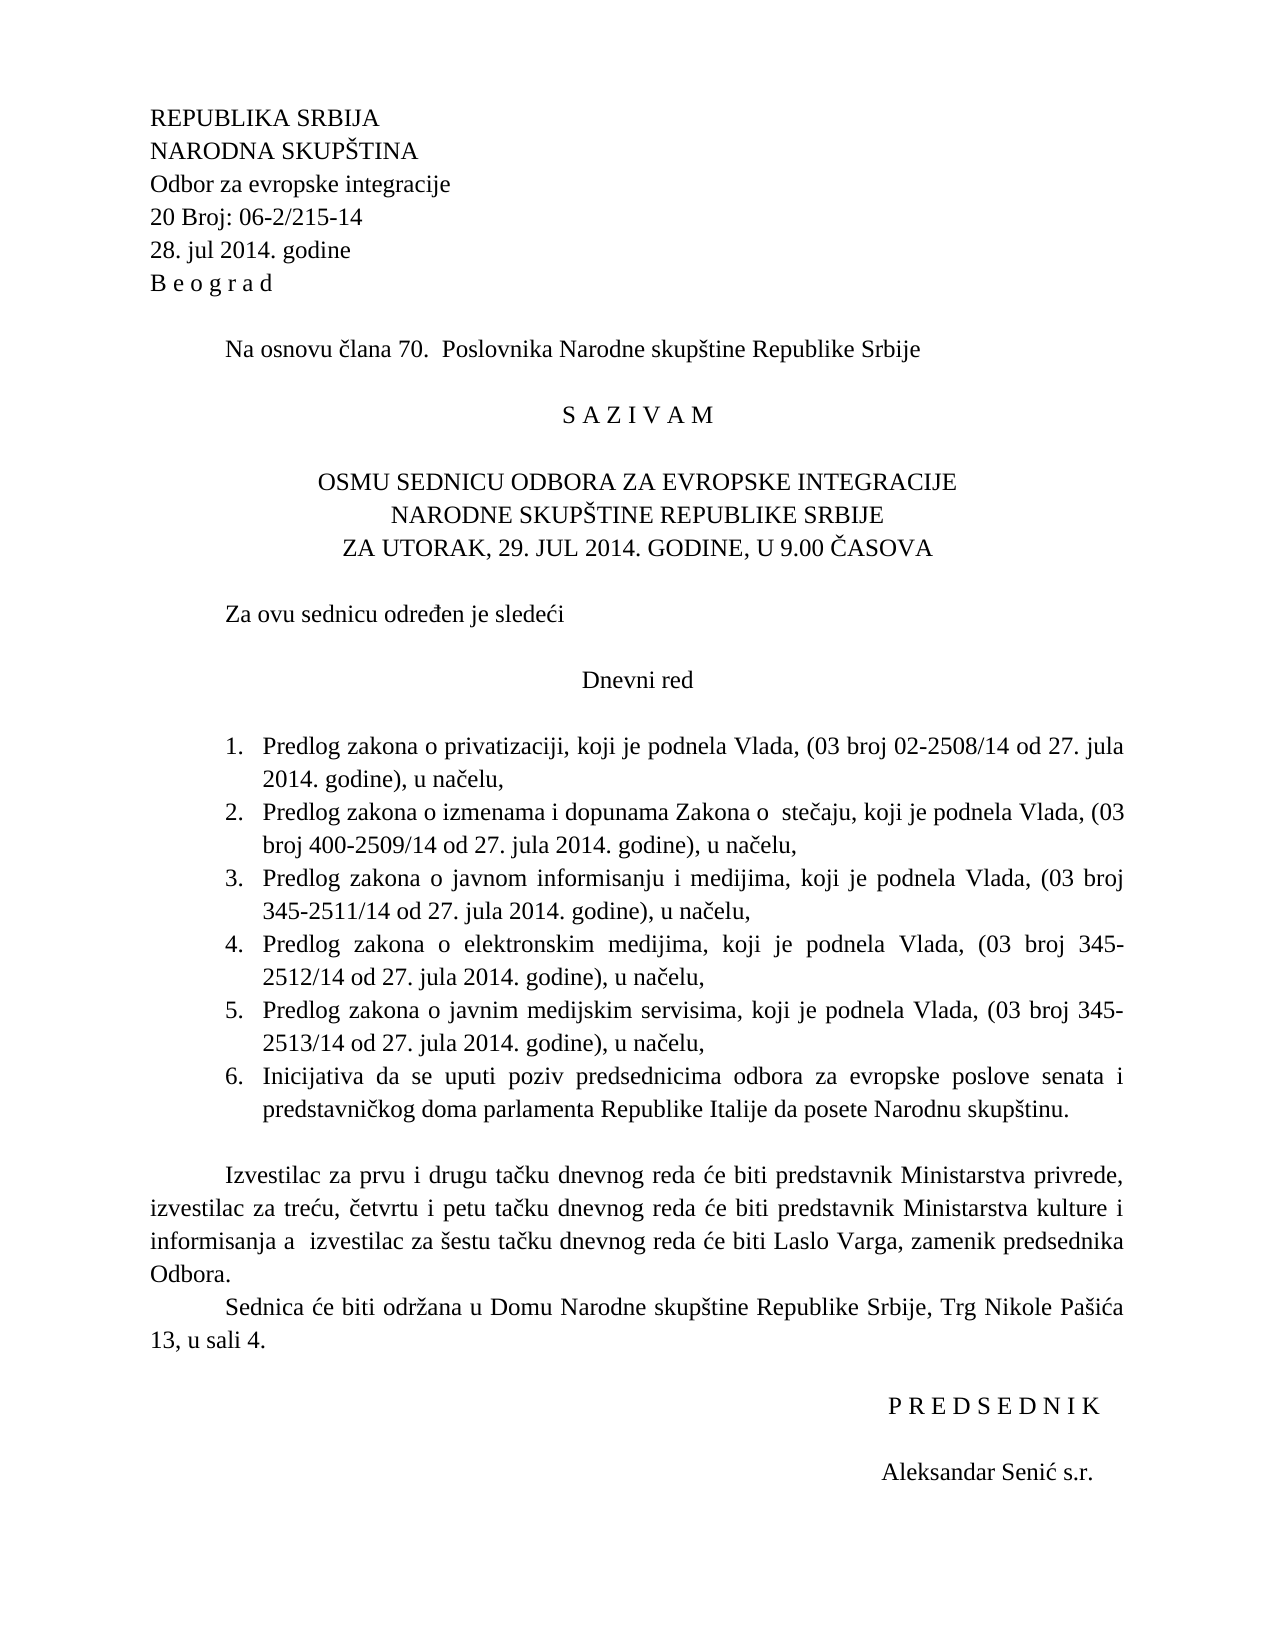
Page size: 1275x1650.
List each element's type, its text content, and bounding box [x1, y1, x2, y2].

list Predlog zakona o elektronskim medijima, koji je podnela Vlada, (03 broj 345-2512/14 od 27. jula 2014. godine), u načelu, [225, 929, 1125, 991]
list Predlog zakona o javnim medijskim servisima, koji je podnela Vlada, (03 broj 345-2513/14 od 27. jula 2014. godine), u načelu, [225, 995, 1125, 1057]
text S A Z I V A M [150, 401, 1125, 429]
text Odbor za evropske integracije [150, 169, 1125, 198]
list Predlog zakona o javnom informisanju i medijima, koji je podnela Vlada, (03 broj 345-2511/14 od 27. jula 2014. godine), u načelu, [225, 863, 1125, 925]
text Aleksandar Senić s.r. [825, 1457, 1125, 1486]
text NARODNA SKUPŠTINA [150, 136, 1125, 165]
text 28. jul 2014. godine [150, 236, 1125, 264]
text Za ovu sednicu određen je sledeći [150, 599, 1125, 627]
text 20 Broj: 06-2/215-14 [150, 202, 1125, 231]
text ZA UTORAK, 29. JUL 2014. GODINE, U 9.00 ČASOVA [150, 533, 1125, 561]
text Dnevni red [150, 665, 1125, 693]
text OSMU SEDNICU ODBORA ZA EVROPSKE INTEGRACIJE [150, 467, 1125, 495]
text Sednica će biti održana u Domu Narodne skupštine Republike Srbije, Trg Nikole Pašića 13, u sali 4. [150, 1292, 1125, 1354]
text Na osnovu člana 70. Poslovnika Narodne skupštine Republike Srbije [150, 334, 1125, 363]
text REPUBLIKA SRBIJA [150, 103, 1125, 132]
list Inicijativa da se uputi poziv predsednicima odbora za evropske poslove senata i predstavničkog doma parlamenta Republike Italije da posete Narodnu skupštinu. [225, 1061, 1125, 1123]
text NARODNE SKUPŠTINE REPUBLIKE SRBIJE [150, 500, 1125, 528]
text B e o g r a d [150, 268, 1125, 297]
list Predlog zakona o privatizaciji, koji je podnela Vlada, (03 broj 02-2508/14 od 27. jula 2014. godine), u načelu, [225, 731, 1125, 793]
text Izvestilac za prvu i drugu tačku dnevnog reda će biti predstavnik Ministarstva privrede, izvestilac za treću, četvrtu i petu tačku dnevnog reda će biti predstavnik Ministarstva kulture i informisanja a izvestilac za šestu tačku dnevnog reda će biti Laslo Varga, zamenik predsednika Odbora. [150, 1160, 1125, 1288]
list Predlog zakona o izmenama i dopunama Zakona o stečaju, koji je podnela Vlada, (03 broj 400-2509/14 od 27. jula 2014. godine), u načelu, [225, 797, 1125, 859]
text P R E D S E D N I K [750, 1391, 1125, 1420]
